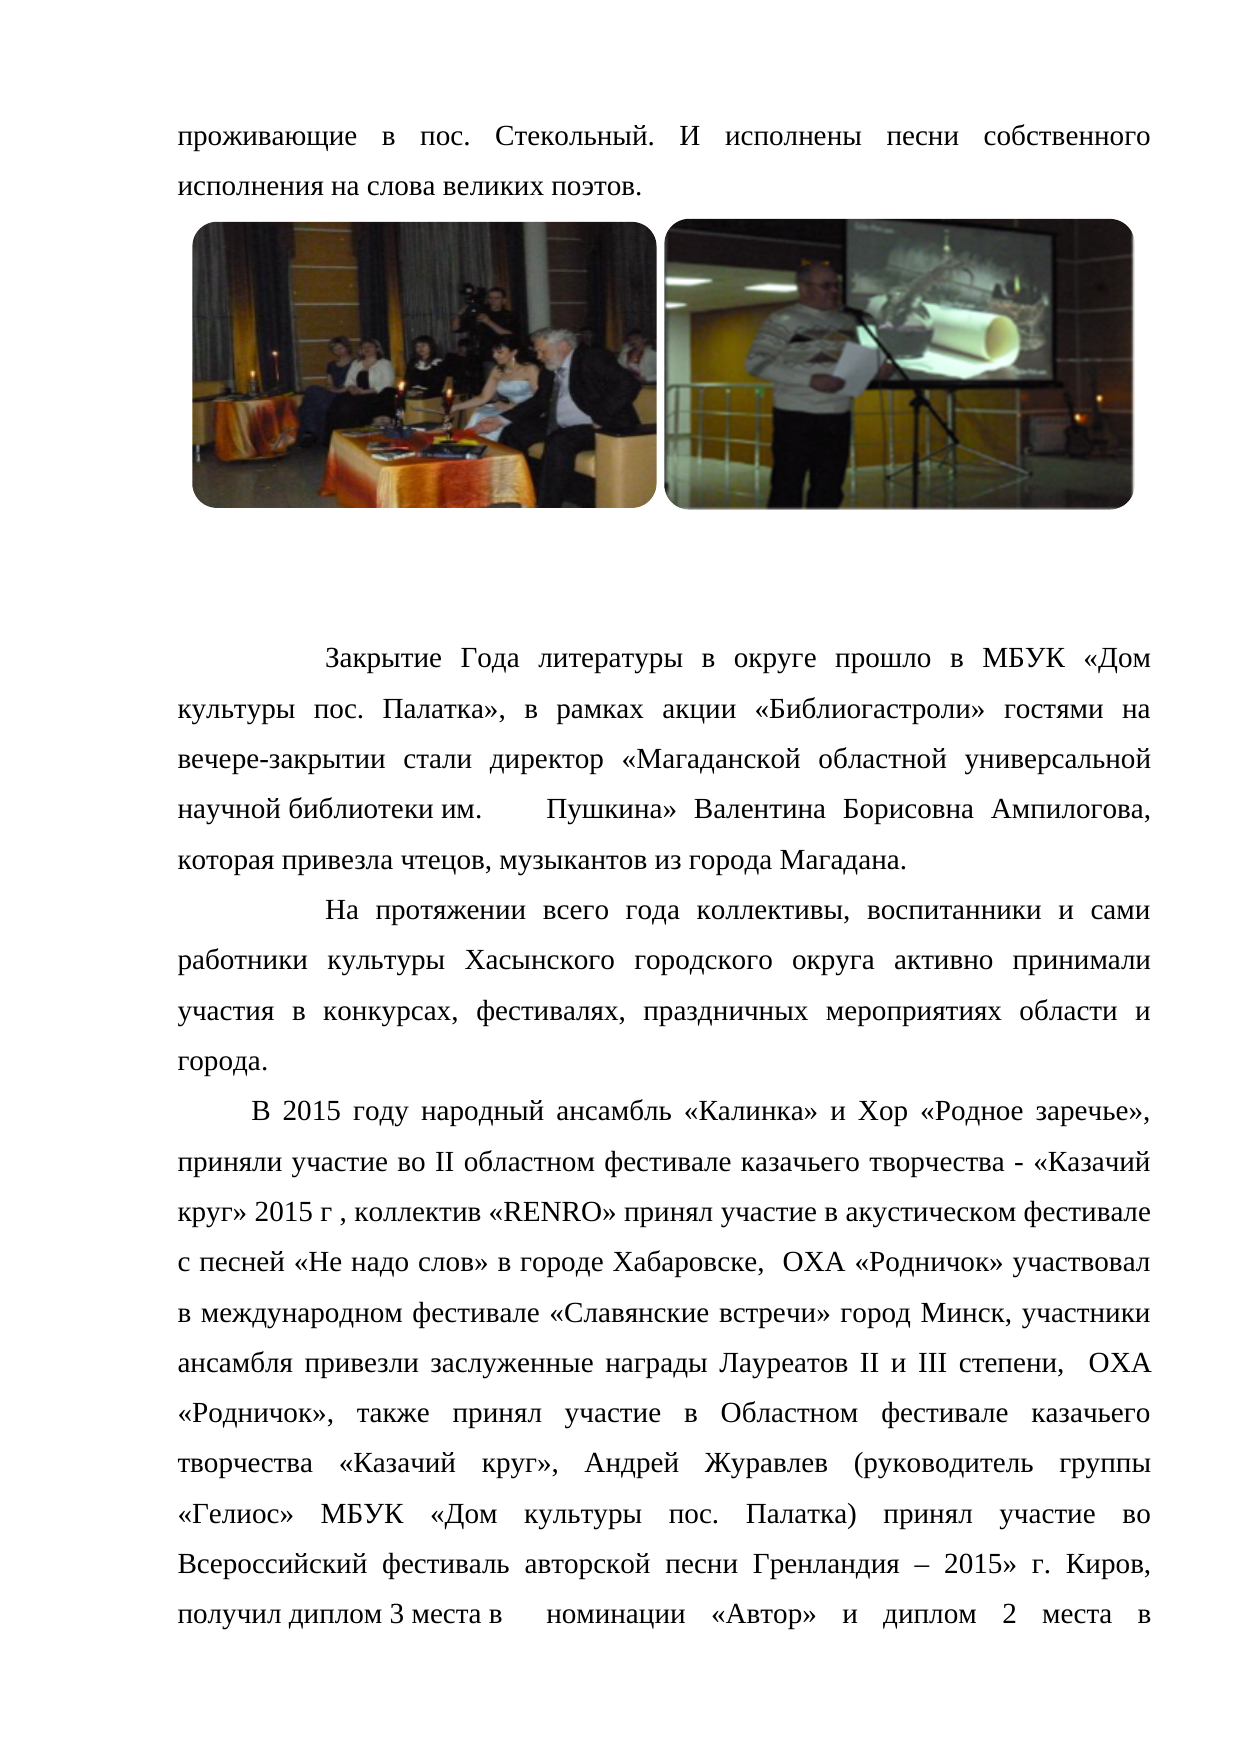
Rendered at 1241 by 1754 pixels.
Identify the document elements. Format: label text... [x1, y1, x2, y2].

text Закрытие Года литературы в округе прошло в МБУК «Дом культуры пос. Палатка», в рамках акции «Библиогастроли» гостями на вечере-закрытии стали директор «Магаданской областной универсальной научной библиотеки им. Пушкина» Валентина Борисовна Ампилогова, которая привезла чтецов, музыкантов из города Магадана. [177, 641, 1152, 875]
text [177, 118, 1152, 202]
picture [664, 218, 1135, 510]
picture [192, 221, 657, 508]
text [177, 1093, 1152, 1630]
text На протяжении всего года коллективы, воспитанники и сами работники культуры Хасынского городского округа активно принимали участия в конкурсах, фестивалях, праздничных мероприятиях области и города. [177, 892, 1152, 1077]
